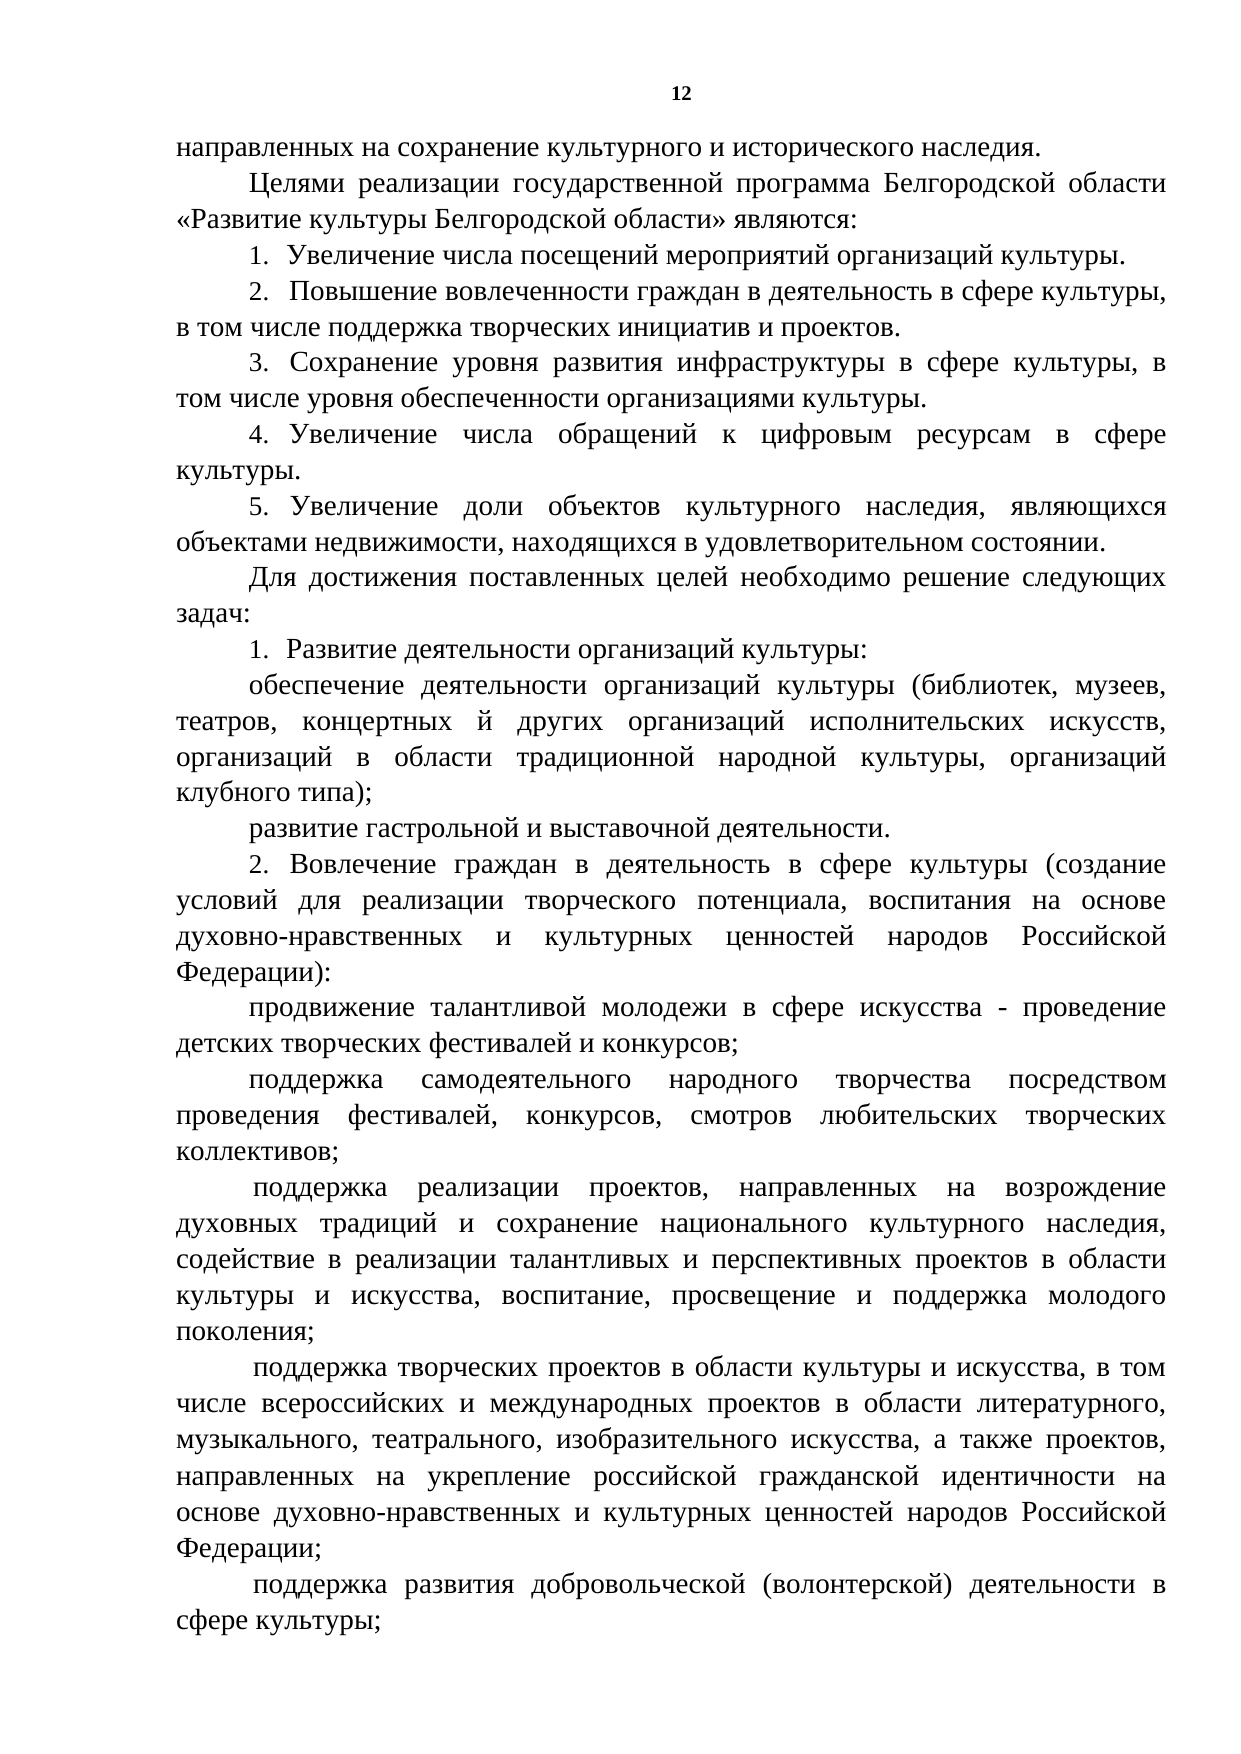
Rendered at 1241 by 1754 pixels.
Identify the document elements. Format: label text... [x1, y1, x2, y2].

text Целями реализации государственной программа Белгородской области «Развитие культуры Белгородской области» являются: [176, 165, 1167, 235]
list Повышение вовлеченности граждан в деятельность в сфере культуры, в том числе поддержка творческих инициатив и проектов. [176, 273, 1167, 342]
text продвижение талантливой молодежи в сфере искусства - проведение детских творческих фестивалей и конкурсов; [176, 989, 1167, 1059]
list Сохранение уровня развития инфраструктуры в сфере культуры, в том числе уровня обеспеченности организациями культуры. [176, 344, 1167, 414]
text поддержка реализации проектов, направленных на возрождение духовных традиций и сохранение национального культурного наследия, содействие в реализации талантливых и перспективных проектов в области культуры и искусства, воспитание, просвещение и поддержка молодого поколения; [176, 1169, 1167, 1347]
text поддержка самодеятельного народного творчества посредством проведения фестивалей, конкурсов, смотров любительских творческих коллективов; [176, 1061, 1167, 1166]
text поддержка развития добровольческой (волонтерской) деятельности в сфере культуры; [176, 1566, 1167, 1636]
text обеспечение деятельности организаций культуры (библиотек, музеев, театров, концертных й других организаций исполнительских искусств, организаций в области традиционной народной культуры, организаций клубного типа); [176, 667, 1167, 808]
list Увеличение числа посещений мероприятий организаций культуры. [176, 237, 1167, 271]
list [176, 129, 1167, 163]
text поддержка творческих проектов в области культуры и искусства, в том числе всероссийских и международных проектов в области литературного, музыкального, театрального, изобразительного искусства, а также проектов, направленных на укрепление российской гражданской идентичности на основе духовно-нравственных и культурных ценностей народов Российской Федерации; [176, 1349, 1167, 1564]
list Увеличение доли объектов культурного наследия, являющихся объектами недвижимости, находящихся в удовлетворительном состоянии. [176, 488, 1167, 557]
list Развитие деятельности организаций культуры: [176, 631, 1167, 665]
list Вовлечение граждан в деятельность в сфере культуры (создание условий для реализации творческого потенциала, воспитания на основе духовно-нравственных и культурных ценностей народов Российской Федерации): [176, 846, 1167, 987]
list Увеличение числа обращений к цифровым ресурсам в сфере культуры. [176, 416, 1167, 486]
text развитие гастрольной и выставочной деятельности. [176, 810, 1167, 844]
text Для достижения поставленных целей необходимо решение следующих задач: [176, 559, 1167, 629]
